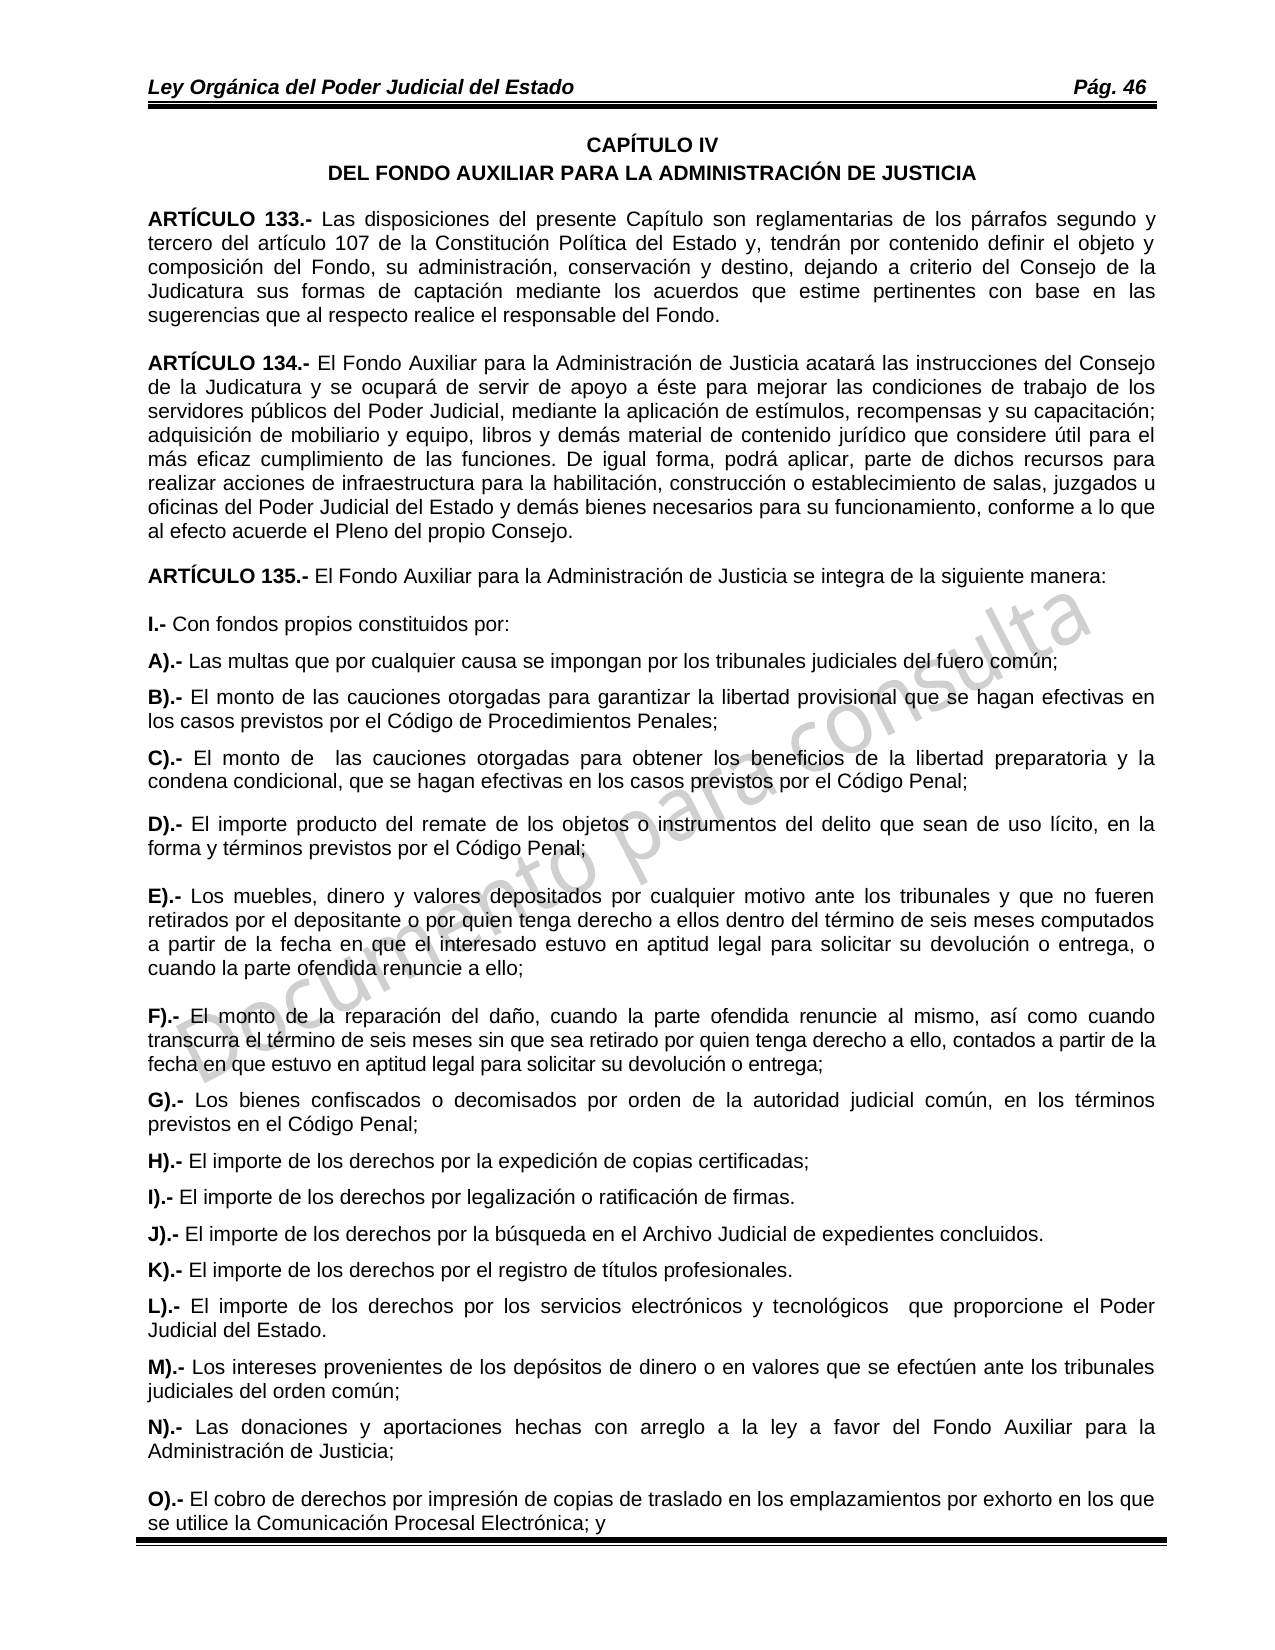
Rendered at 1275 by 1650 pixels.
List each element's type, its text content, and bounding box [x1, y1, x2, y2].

text ARTÍCULO 135.- El Fondo Auxiliar para la Administración de Justicia se integra de la siguiente manera: [148, 564, 1157, 588]
text I.- Con fondos propios constituidos por: [148, 612, 1157, 636]
text H).- El importe de los derechos por la expedición de copias certificadas; [148, 1148, 1157, 1172]
text O).- El cobro de derechos por impresión de copias de traslado en los emplazamientos por exhorto en los que se utilice la Comunicación Procesal Electrónica; y [148, 1487, 1157, 1535]
text N).- Las donaciones y aportaciones hechas con arreglo a la ley a favor del Fondo Auxiliar para la Administración de Justicia; [148, 1415, 1157, 1463]
text G).- Los bienes confiscados o decomisados por orden de la autoridad judicial común, en los términos previstos en el Código Penal; [148, 1088, 1157, 1136]
text C).- El monto de las cauciones otorgadas para obtener los beneficios de la libertad preparatoria y la condena condicional, que se hagan efectivas en los casos previstos por el Código Penal; [148, 745, 1157, 793]
text ARTÍCULO 134.- El Fondo Auxiliar para la Administración de Justicia acatará las instrucciones del Consejo de la Judicatura y se ocupará de servir de apoyo a éste para mejorar las condiciones de trabajo de los servidores públicos del Poder Judicial, mediante la aplicación de estímulos, recompensas y su capacitación; adquisición de mobiliario y equipo, libros y demás material de contenido jurídico que considere útil para el más eficaz cumplimiento de las funciones. De igual forma, podrá aplicar, parte de dichos recursos para realizar acciones de infraestructura para la habilitación, construcción o establecimiento de salas, juzgados u oficinas del Poder Judicial del Estado y demás bienes necesarios para su funcionamiento, conforme a lo que al efecto acuerde el Pleno del propio Consejo. [148, 351, 1157, 542]
subtitle J).- El importe de los derechos por la búsqueda en el Archivo Judicial de expedientes concluidos. [148, 1221, 1157, 1245]
text I).- El importe de los derechos por legalización o ratificación de firmas. [148, 1185, 1157, 1209]
text A).- Las multas que por cualquier causa se impongan por los tribunales judiciales del fuero común; [148, 648, 1157, 672]
text K).- El importe de los derechos por el registro de títulos profesionales. [148, 1258, 1157, 1282]
subtitle DEL FONDO AUXILIAR PARA LA ADMINISTRACIÓN DE JUSTICIA [148, 160, 1157, 184]
text M).- Los intereses provenientes de los depósitos de dinero o en valores que se efectúen ante los tribunales judiciales del orden común; [148, 1355, 1157, 1403]
text F).- El monto de la reparación del daño, cuando la parte ofendida renuncie al mismo, así como cuando transcurra el término de seis meses sin que sea retirado por quien tenga derecho a ello, contados a partir de la fecha en que estuvo en aptitud legal para solicitar su devolución o entrega; [148, 1004, 1157, 1076]
text L).- El importe de los derechos por los servicios electrónicos y tecnológicos que proporcione el Poder Judicial del Estado. [148, 1294, 1157, 1342]
text E).- Los muebles, dinero y valores depositados por cualquier motivo ante los tribunales y que no fueren retirados por el depositante o por quien tenga derecho a ellos dentro del término de seis meses computados a partir de la fecha en que el interesado estuvo en aptitud legal para solicitar su devolución o entrega, o cuando la parte ofendida renuncie a ello; [148, 884, 1157, 980]
subtitle CAPÍTULO IV [148, 133, 1157, 157]
text ARTÍCULO 133.- Las disposiciones del presente Capítulo son reglamentarias de los párrafos segundo y tercero del artículo 107 de la Constitución Política del Estado y, tendrán por contenido definir el objeto y composición del Fondo, su administración, conservación y destino, dejando a criterio del Consejo de la Judicatura sus formas de captación mediante los acuerdos que estime pertinentes con base en las sugerencias que al respecto realice el responsable del Fondo. [148, 207, 1157, 327]
text D).- El importe producto del remate de los objetos o instrumentos del delito que sean de uso lícito, en la forma y términos previstos por el Código Penal; [148, 812, 1157, 860]
text B).- El monto de las cauciones otorgadas para garantizar la libertad provisional que se hagan efectivas en los casos previstos por el Código de Procedimientos Penales; [148, 685, 1157, 733]
